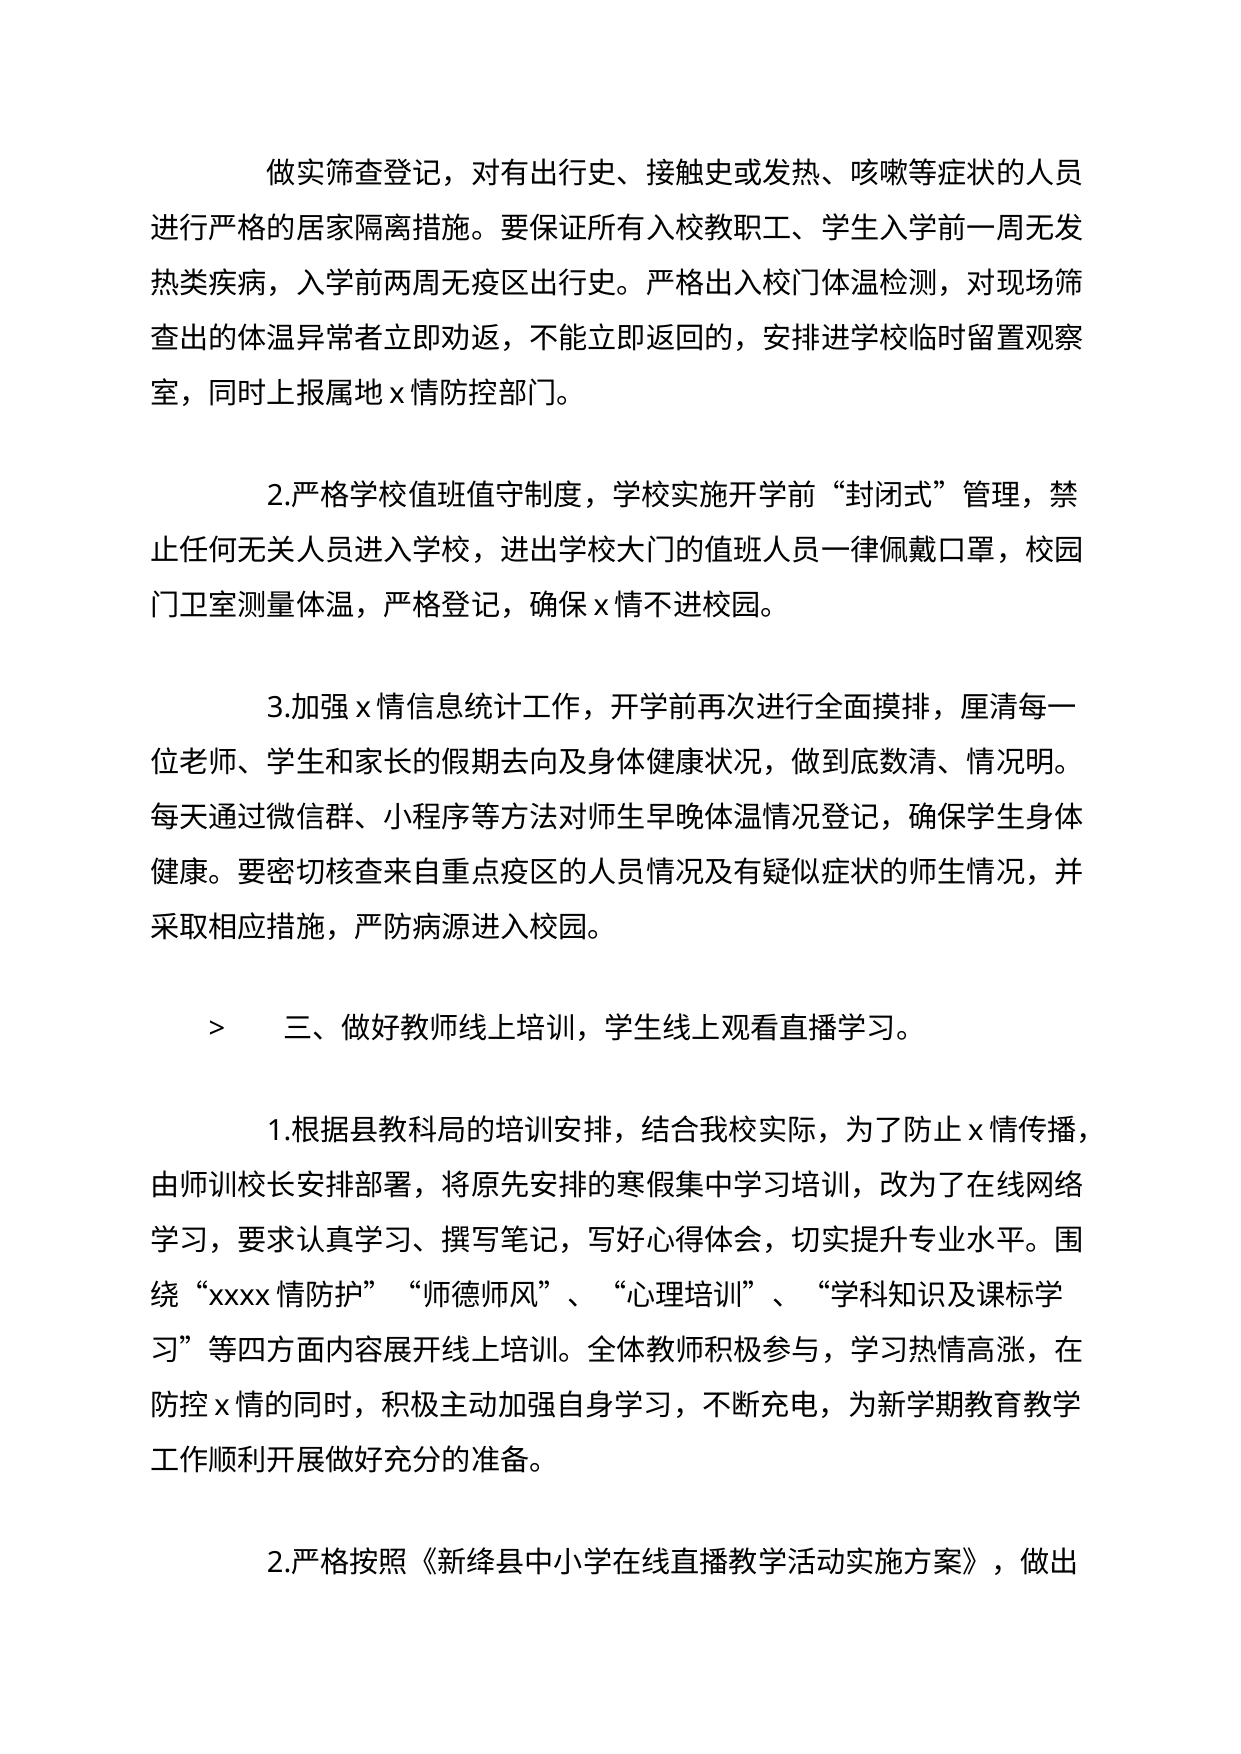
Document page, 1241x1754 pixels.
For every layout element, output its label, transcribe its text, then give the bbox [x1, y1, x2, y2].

text 1.根据县教科局的培训安排，结合我校实际，为了防止x情传播，由师训校长安排部署，将原先安排的寒假集中学习培训，改为了在线网络学习，要求认真学习、撰写笔记，写好心得体会，切实提升专业水平。围绕“xxxx情防护”“师德师风”、“心理培训”、“学科知识及课标学习”等四方面内容展开线上培训。全体教师积极参与，学习热情高涨，在防控x情的同时，积极主动加强自身学习，不断充电，为新学期教育教学工作顺利开展做好充分的准备。 [150, 1107, 1090, 1479]
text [150, 1538, 1090, 1581]
text 做实筛查登记，对有出行史、接触史或发热、咳嗽等症状的人员进行严格的居家隔离措施。要保证所有入校教职工、学生入学前一周无发热类疾病，入学前两周无疫区出行史。严格出入校门体温检测，对现场筛查出的体温异常者立即劝返，不能立即返回的，安排进学校临时留置观察室，同时上报属地x情防控部门。 [150, 150, 1090, 412]
text 3.加强x情信息统计工作，开学前再次进行全面摸排，厘清每一位老师、学生和家长的假期去向及身体健康状况，做到底数清、情况明。每天通过微信群、小程序等方法对师生早晚体温情况登记，确保学生身体健康。要密切核查来自重点疫区的人员情况及有疑似症状的师生情况，并采取相应措施，严防病源进入校园。 [150, 683, 1090, 945]
text 2.严格学校值班值守制度，学校实施开学前“封闭式”管理，禁止任何无关人员进入学校，进出学校大门的值班人员一律佩戴口罩，校园门卫室测量体温，严格登记，确保x情不进校园。 [150, 472, 1090, 624]
text > 三、做好教师线上培训，学生线上观看直播学习。 [150, 1005, 1090, 1047]
